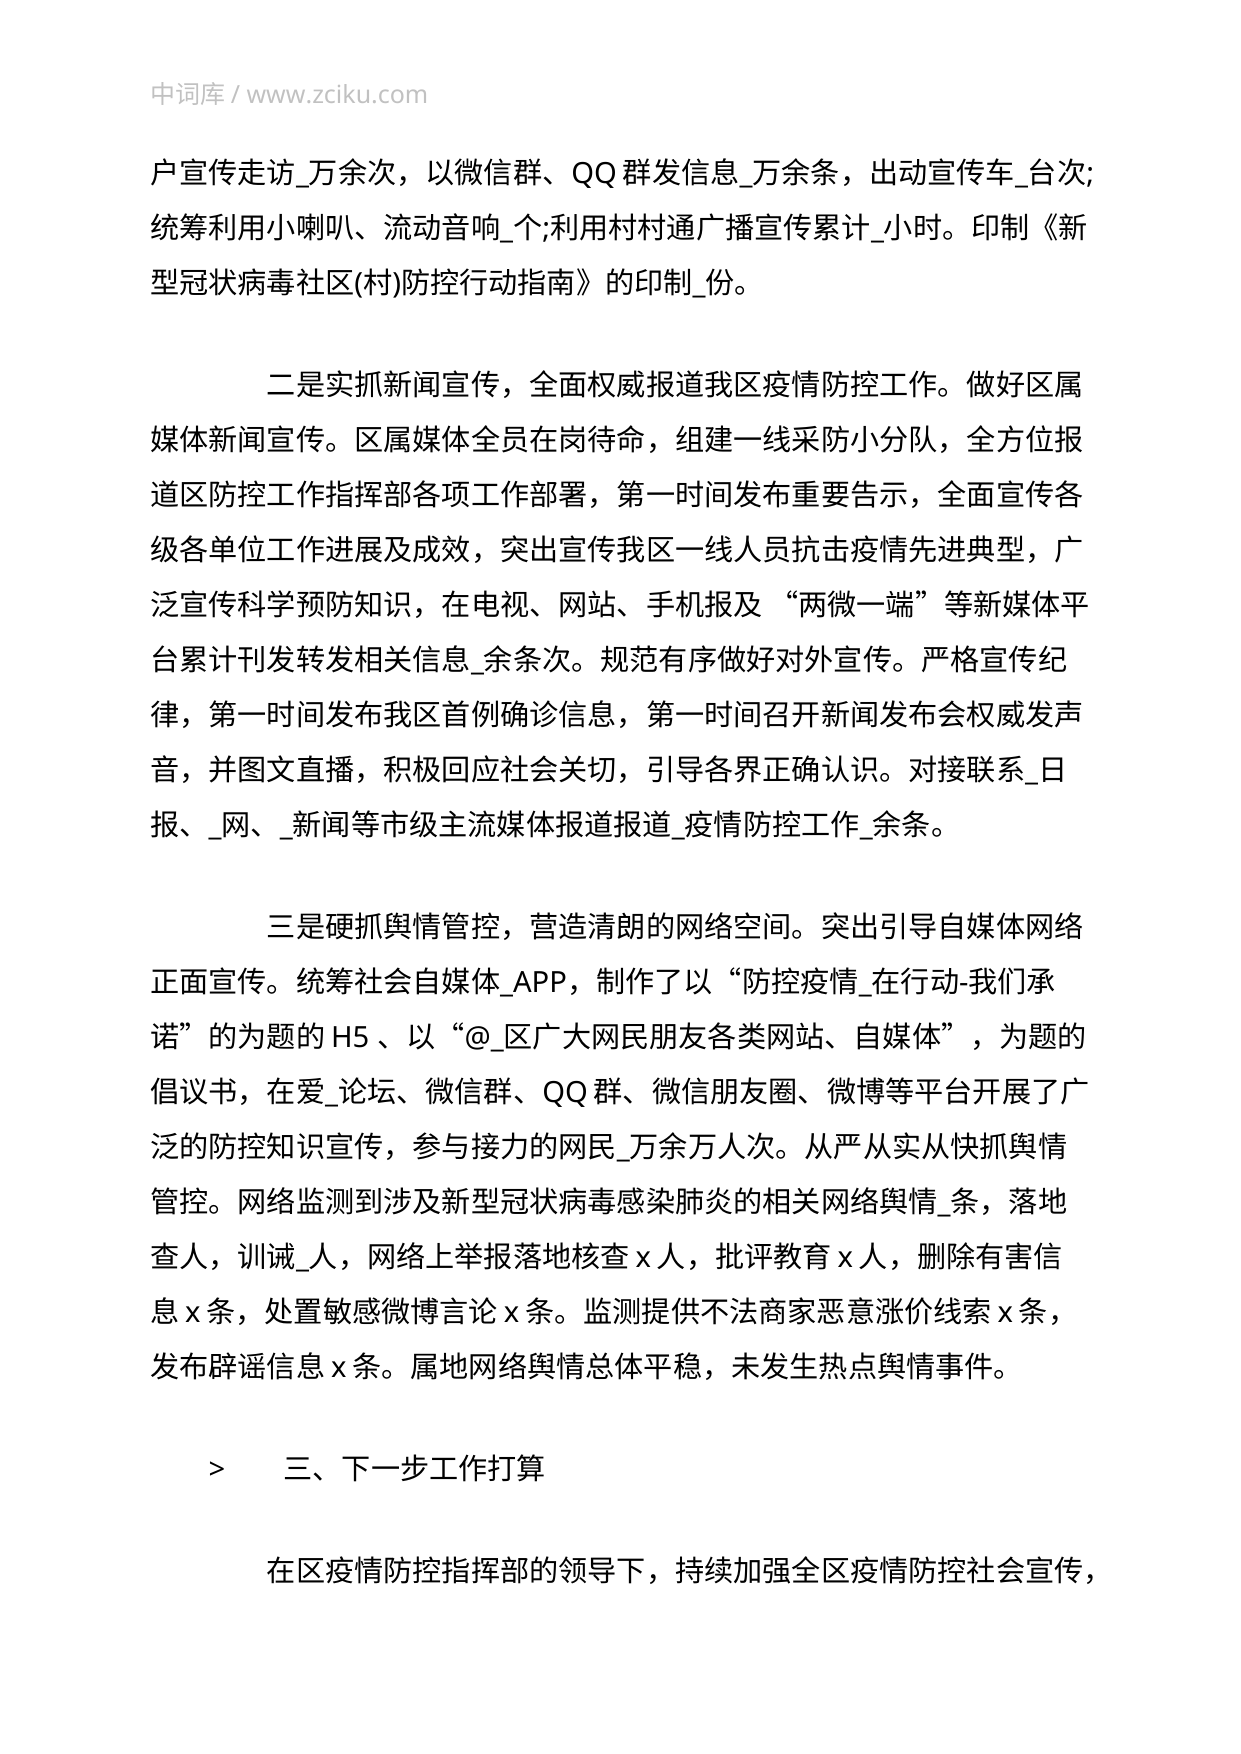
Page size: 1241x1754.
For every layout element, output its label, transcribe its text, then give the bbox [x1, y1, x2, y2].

text 三是硬抓舆情管控，营造清朗的网络空间。突出引导自媒体网络正面宣传。统筹社会自媒体_APP，制作了以“防控疫情_在行动-我们承诺”的为题的H5 、以“@_区广大网民朋友各类网站、自媒体”，为题的倡议书，在爱_论坛、微信群、QQ群、微信朋友圈、微博等平台开展了广泛的防控知识宣传，参与接力的网民_万余万人次。从严从实从快抓舆情管控。网络监测到涉及新型冠状病毒感染肺炎的相关网络舆情_条，落地查人，训诫_人，网络上举报落地核查x人，批评教育x人，删除有害信息x条，处置敏感微博言论x条。监测提供不法商家恶意涨价线索x条，发布辟谣信息x条。属地网络舆情总体平稳，未发生热点舆情事件。 [150, 903, 1090, 1386]
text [150, 150, 1090, 302]
text 二是实抓新闻宣传，全面权威报道我区疫情防控工作。做好区属媒体新闻宣传。区属媒体全员在岗待命，组建一线采防小分队，全方位报道区防控工作指挥部各项工作部署，第一时间发布重要告示，全面宣传各级各单位工作进展及成效，突出宣传我区一线人员抗击疫情先进典型，广泛宣传科学预防知识，在电视、网站、手机报及 “两微一端”等新媒体平台累计刊发转发相关信息_余条次。规范有序做好对外宣传。严格宣传纪律，第一时间发布我区首例确诊信息，第一时间召开新闻发布会权威发声音，并图文直播，积极回应社会关切，引导各界正确认识。对接联系_日报、_网、_新闻等市级主流媒体报道报道_疫情防控工作_余条。 [150, 362, 1090, 844]
text > 三、下一步工作打算 [150, 1445, 1090, 1488]
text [150, 1547, 1090, 1589]
